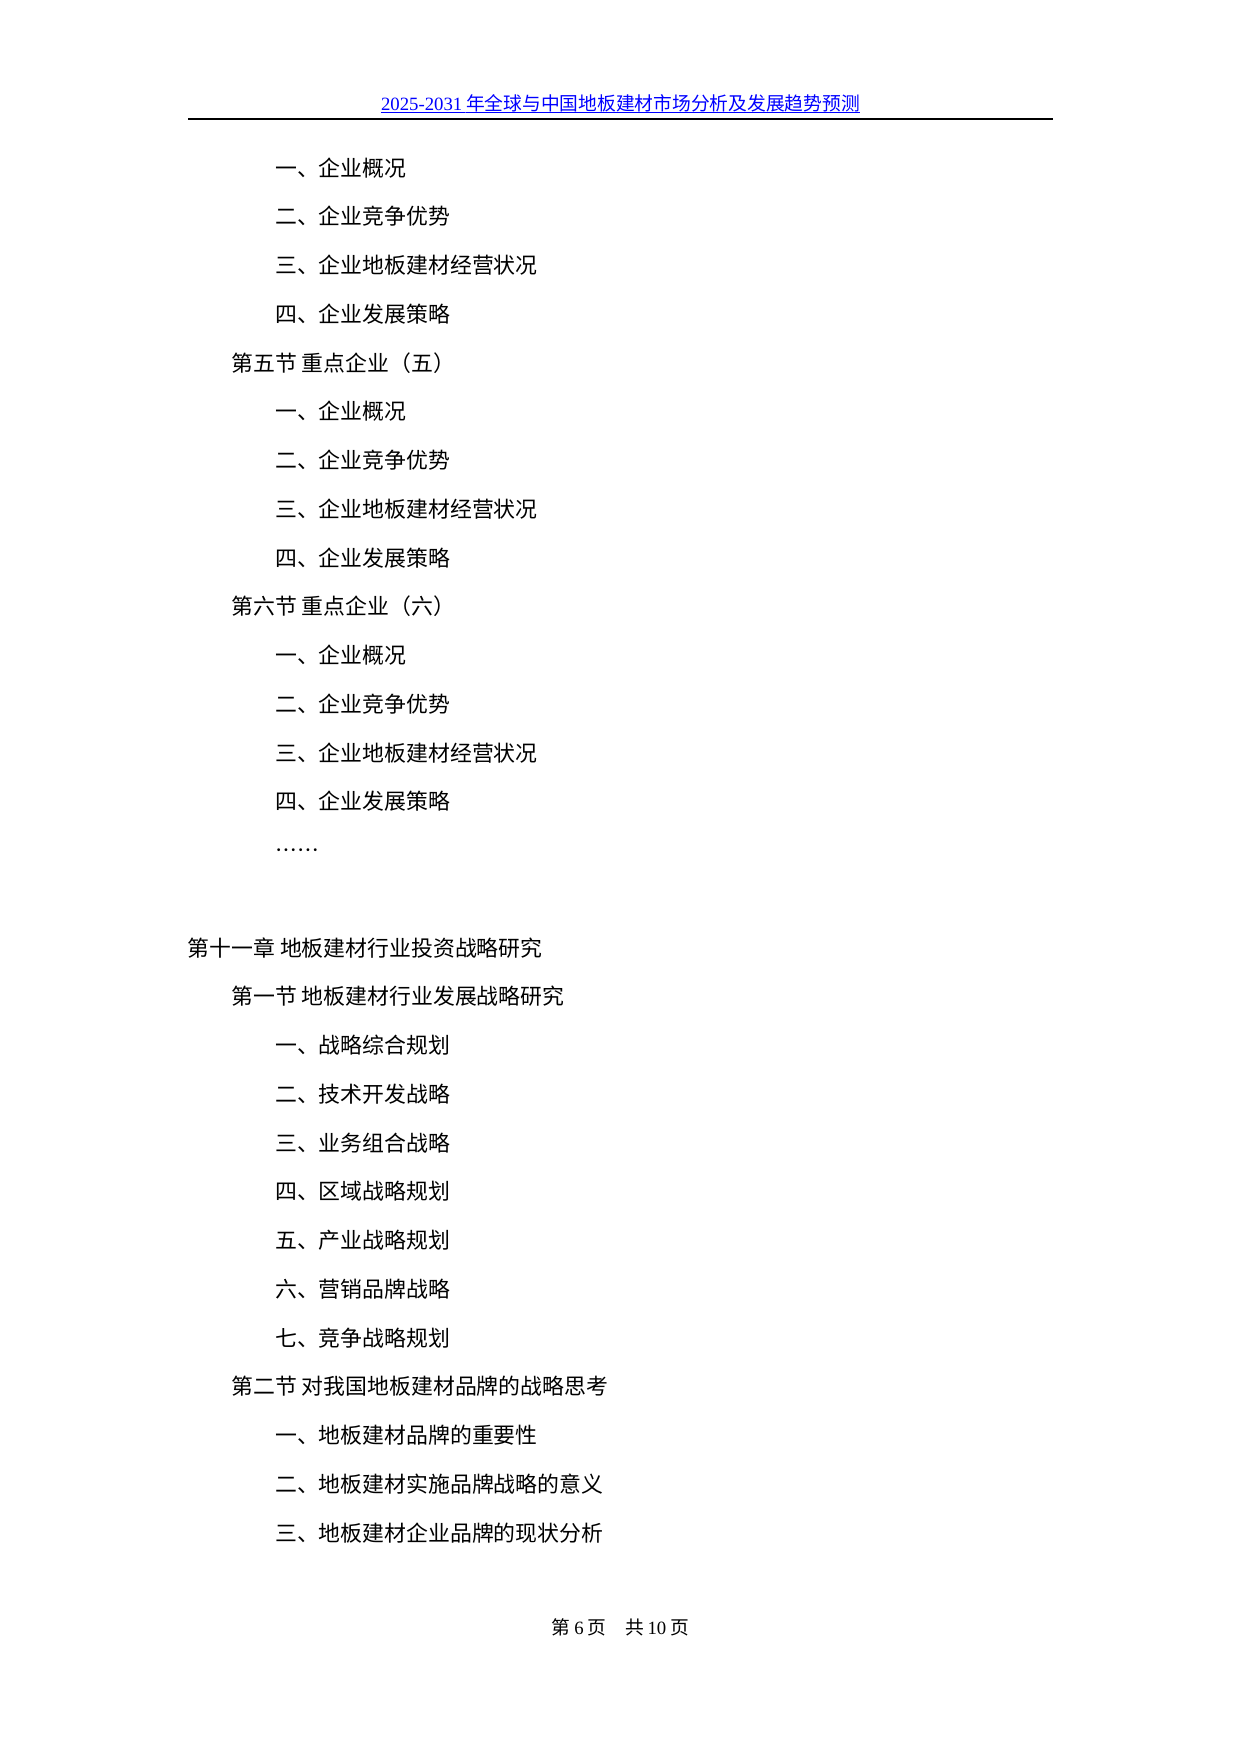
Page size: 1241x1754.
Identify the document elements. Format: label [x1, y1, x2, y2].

text [187, 150, 1053, 1548]
